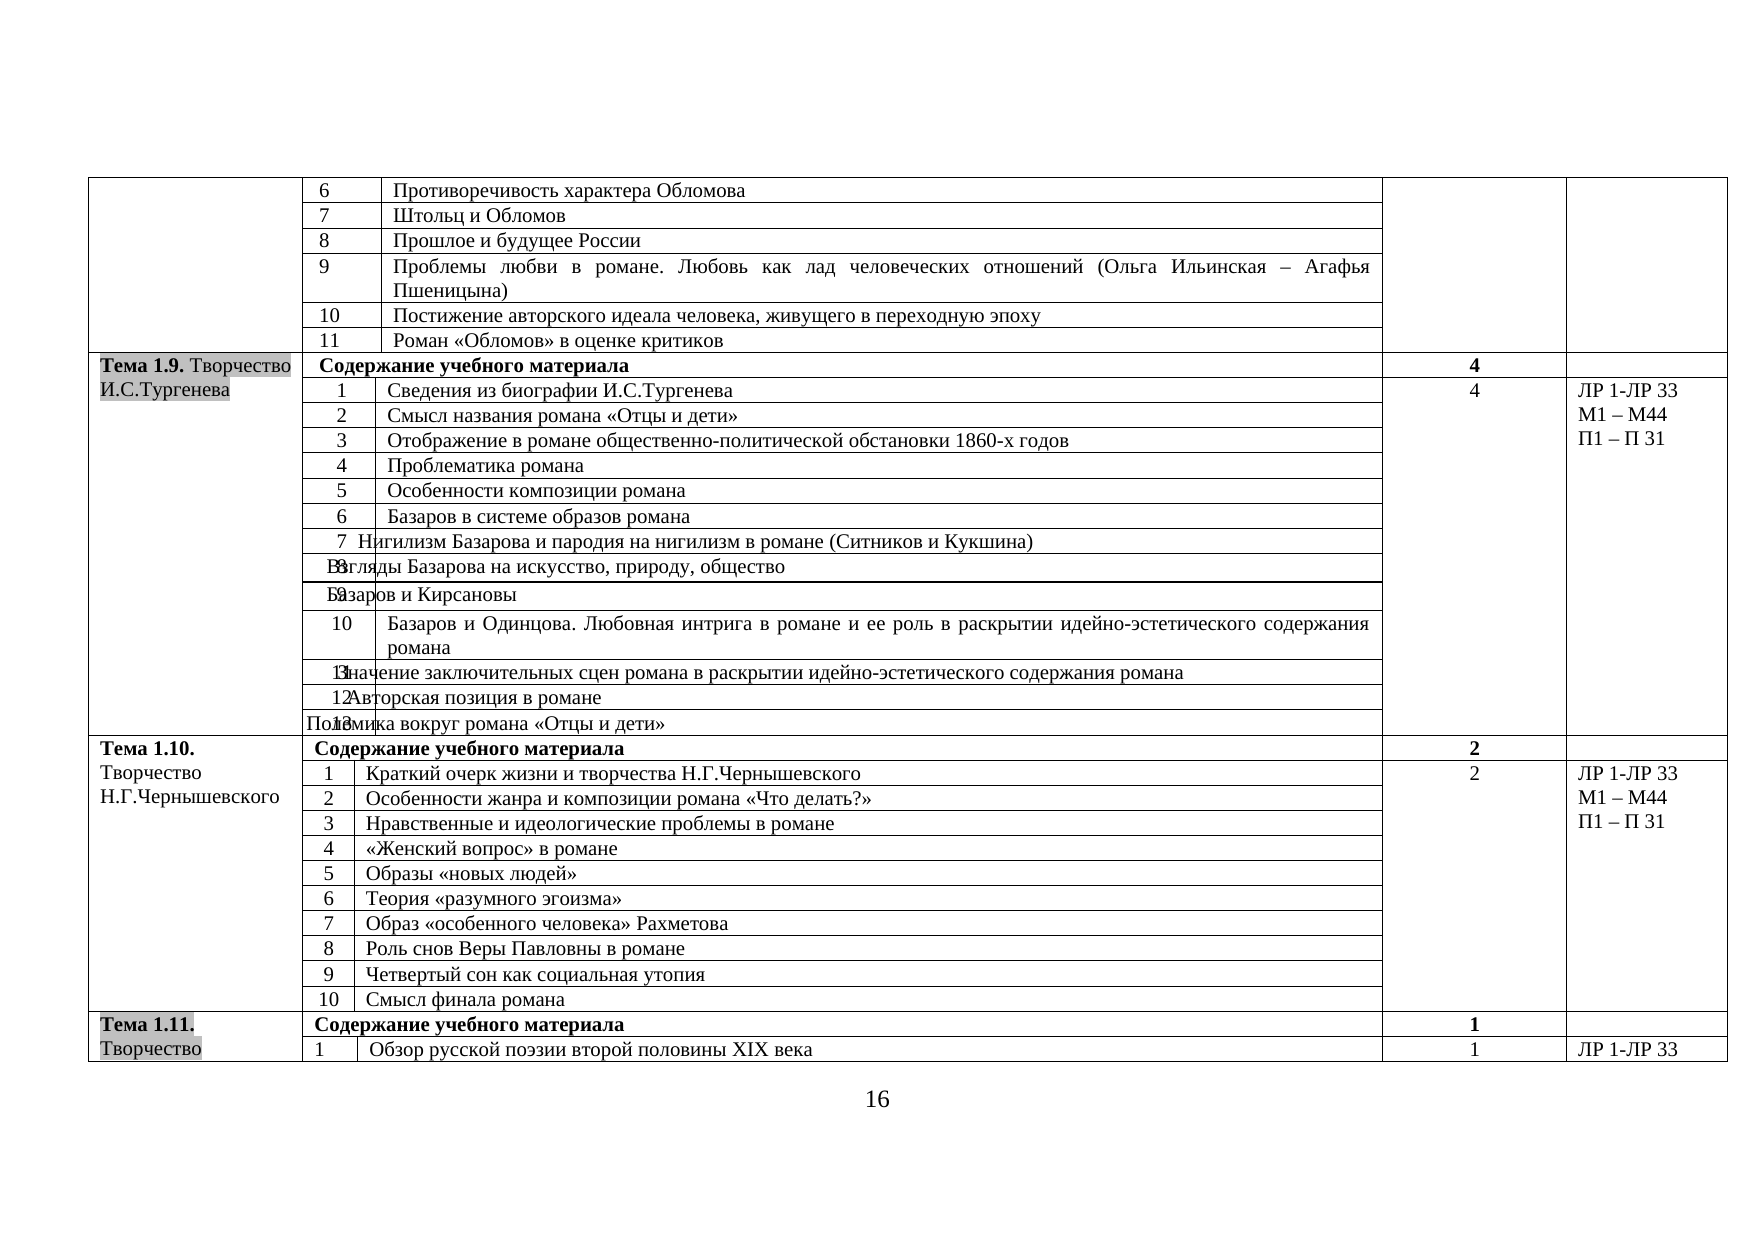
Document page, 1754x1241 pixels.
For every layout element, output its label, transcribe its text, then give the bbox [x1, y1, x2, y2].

table_cell 7 [303, 529, 375, 553]
table_cell ЛР 1-ЛР 33 М1 – М44 П1 – П 31 [1567, 761, 1727, 1011]
table_cell Значение заключительных сцен романа в раскрытии идейно-эстетического содержания романа [376, 660, 1382, 684]
table_cell [1567, 1012, 1727, 1036]
table_cell 1 [303, 1037, 357, 1061]
table_cell 10 [303, 611, 375, 659]
table_cell 5 [303, 479, 375, 502]
table_cell 3 [303, 428, 375, 452]
table_cell 2 [1383, 761, 1566, 1011]
table_cell 11 [303, 660, 375, 684]
table_cell Проблемы любви в романе. Любовь как лад человеческих отношений (Ольга Ильинская – Агафья Пшеницына) [382, 254, 1382, 302]
table_cell 2 [1383, 736, 1566, 759]
table_cell 9 [303, 961, 354, 986]
table_cell 12 [303, 685, 375, 709]
table_cell 9 [303, 583, 375, 610]
table_cell Особенности композиции романа [376, 479, 1382, 502]
table_cell Нигилизм Базарова и пародия на нигилизм в романе (Ситников и Кукшина) [376, 529, 1382, 553]
table_cell Образ «особенного человека» Рахметова [355, 911, 1382, 935]
table_cell Четвертый сон как социальная утопия [355, 961, 1382, 986]
table_cell 9 [303, 254, 381, 302]
table_cell «Женский вопрос» в романе [355, 836, 1382, 860]
table_cell [1567, 353, 1727, 377]
table_cell Тема 1.11. Творчество Ф.И.Тютчева [89, 1012, 302, 1061]
table_cell 10 [303, 987, 354, 1011]
table_cell ЛР 1-ЛР 33 М1 – М44 П1 – П 31 [1567, 378, 1727, 734]
table_cell Базаров и Одинцова. Любовная интрига в романе и ее роль в раскрытии идейно-эстетического содержания романа [376, 611, 1382, 659]
table_cell Базаров и Кирсановы [376, 583, 1382, 610]
table_cell Содержание учебного материала [303, 1012, 1382, 1036]
table_cell Постижение авторского идеала человека, живущего в переходную эпоху [382, 303, 1382, 327]
table_cell Штольц и Обломов [382, 203, 1382, 227]
table_cell 7 [303, 203, 381, 227]
table_cell Тема 1.10. Творчество Н.Г.Чернышевского [89, 736, 302, 1011]
table_cell 3 [303, 811, 354, 835]
table_cell Тема 1.9. Творчество И.С.Тургенева [89, 353, 302, 734]
table_cell Обзор русской поэзии второй половины XIX века [358, 1037, 1382, 1061]
table_cell 6 [303, 886, 354, 910]
table_cell Авторская позиция в романе [376, 685, 1382, 709]
table_cell 8 [303, 229, 381, 252]
table_cell 8 [303, 936, 354, 960]
table_cell 4 [1383, 353, 1566, 377]
table_cell 11 [303, 328, 381, 352]
table_cell 10 [303, 303, 381, 327]
table_cell 1 [303, 378, 375, 402]
table_cell 8 [303, 554, 375, 581]
table_cell [1567, 736, 1727, 759]
table_cell 2 [303, 786, 354, 810]
table_cell Теория «разумного эгоизма» [355, 886, 1382, 910]
table_cell Сведения из биографии И.С.Тургенева [376, 378, 1382, 402]
table_cell 1 [1383, 1012, 1566, 1036]
table_cell 4 [303, 836, 354, 860]
table_cell 13 [303, 710, 375, 734]
table_cell 2 [303, 403, 375, 427]
table_cell 4 [1383, 378, 1566, 734]
table_cell Базаров в системе образов романа [376, 504, 1382, 528]
table_cell 6 [303, 504, 375, 528]
table_cell Роман «Обломов» в оценке критиков [382, 328, 1382, 352]
table_cell Содержание учебного материала [303, 353, 1382, 377]
table_cell Прошлое и будущее России [382, 229, 1382, 252]
table_cell Особенности жанра и композиции романа «Что делать?» [355, 786, 1382, 810]
table_cell 6 [303, 178, 381, 202]
table_cell 1 [1383, 1037, 1566, 1061]
table_cell 7 [303, 911, 354, 935]
table_cell Противоречивость характера Обломова [382, 178, 1382, 202]
table_cell 5 [303, 861, 354, 885]
table_cell 1 [303, 761, 354, 785]
table_cell Роль снов Веры Павловны в романе [355, 936, 1382, 960]
table_cell Краткий очерк жизни и творчества Н.Г.Чернышевского [355, 761, 1382, 785]
table_cell Смысл финала романа [355, 987, 1382, 1011]
table_cell Смысл названия романа «Отцы и дети» [376, 403, 1382, 427]
table_cell Взгляды Базарова на искусство, природу, общество [376, 554, 1382, 581]
table_cell Нравственные и идеологические проблемы в романе [355, 811, 1382, 835]
table_cell Содержание учебного материала [303, 736, 1382, 759]
table_cell Полемика вокруг романа «Отцы и дети» [376, 710, 1382, 734]
table_cell Образы «новых людей» [355, 861, 1382, 885]
table_cell Отображение в романе общественно-политической обстановки 1860-х годов [376, 428, 1382, 452]
table_cell Проблематика романа [376, 453, 1382, 477]
table_cell 4 [303, 453, 375, 477]
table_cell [1567, 1037, 1727, 1061]
